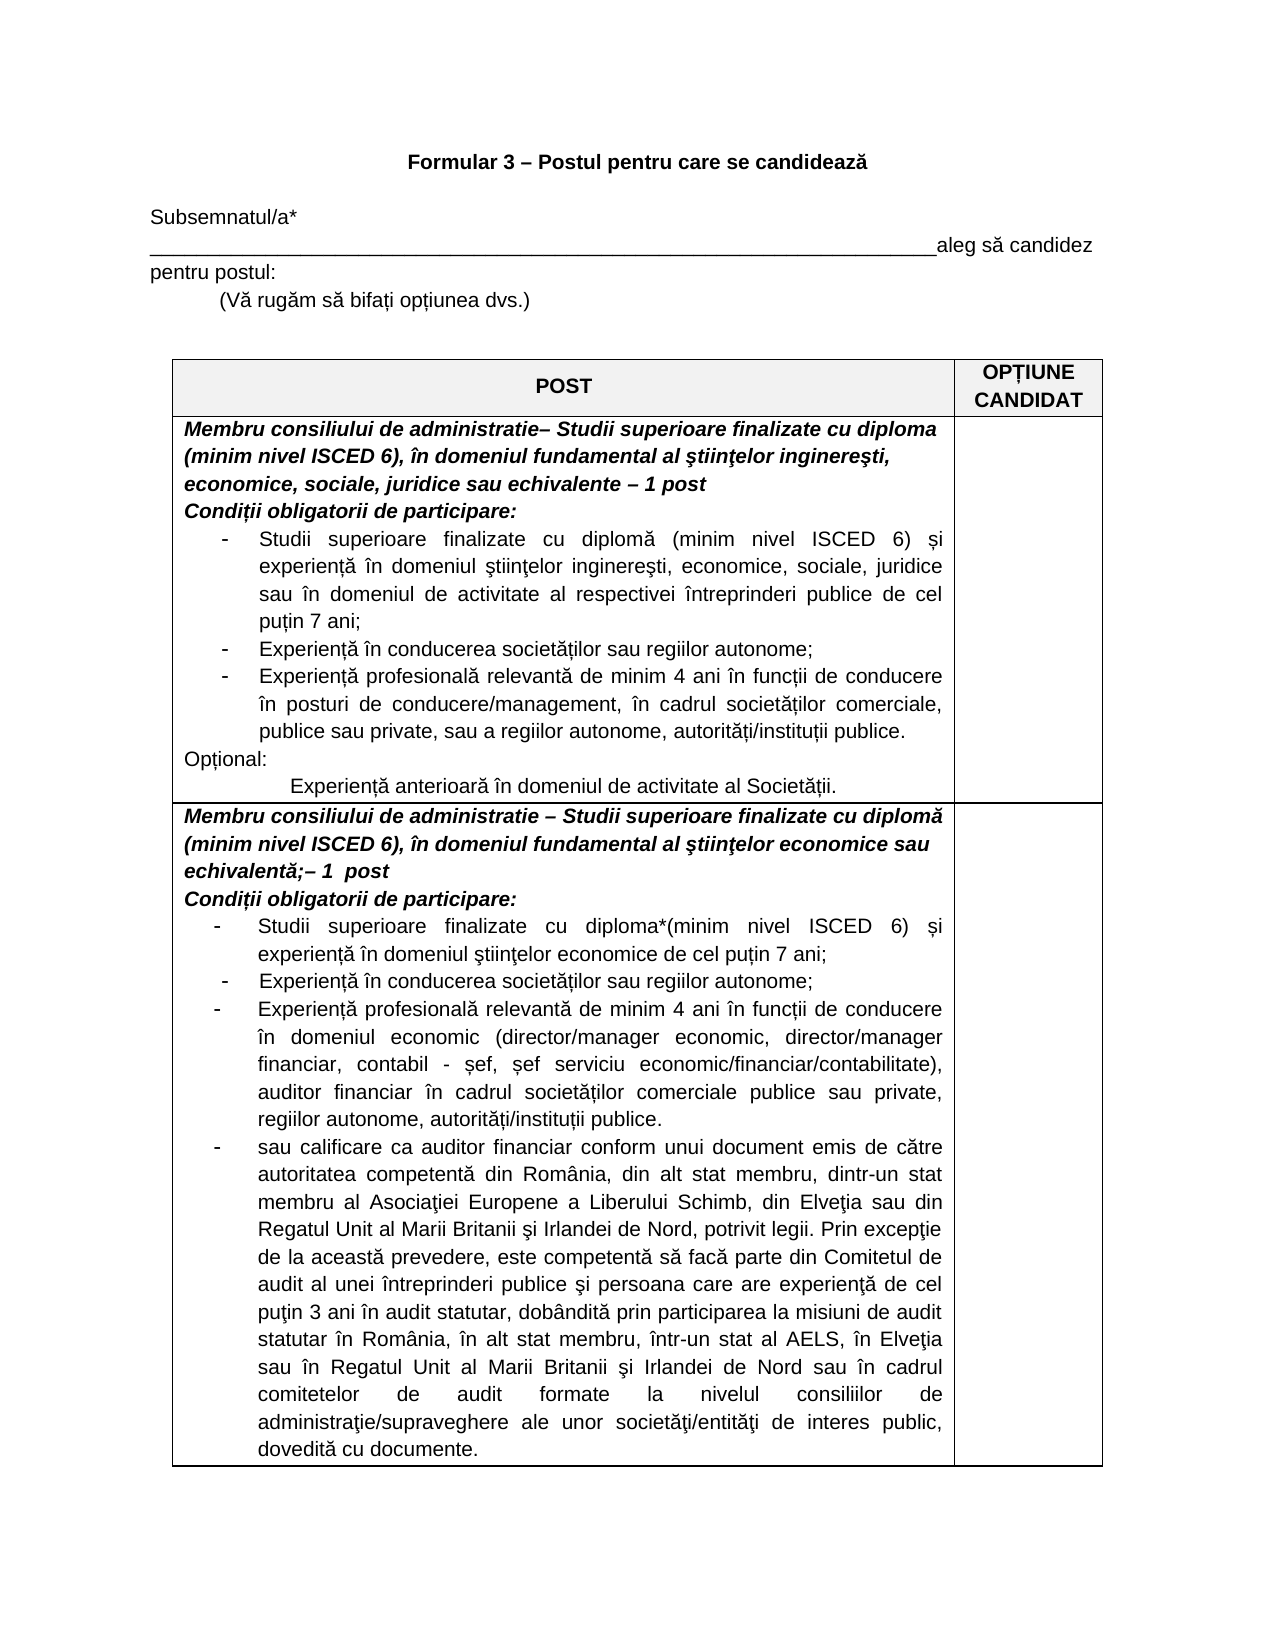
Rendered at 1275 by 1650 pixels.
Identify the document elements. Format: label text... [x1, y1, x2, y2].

list Subsemnatul/a* ____________________________________________________________________aleg să candidez pentru postul: [150, 205, 1125, 284]
table_cell [955, 417, 1102, 802]
table_cell Membru consiliului de administratie– Studii superioare finalizate cu diploma (minim nivel ISCED 6), în domeniul fundamental al ştiinţelor inginereşti, economice, sociale, juridice sau echivalente – 1 post Condiții obligatorii de participare: Studii superioare finalizate cu diplomă (minim nivel ISCED 6) și experiență în domeniul ştiinţelor inginereşti, economice, sociale, juridice sau în domeniul de activitate al respectivei întreprinderi publice de cel puțin 7 ani; Experiență în conducerea societăților sau regiilor autonome; Experiență profesională relevantă de minim 4 ani în funcții de conducere în posturi de conducere/management, în cadrul societăților comerciale, publice sau private, sau a regiilor autonome, autorități/instituții publice. Opțional: Experiență anterioară în domeniul de activitate al Societății. [173, 417, 954, 802]
table_header OPȚIUNE CANDIDAT [955, 360, 1102, 416]
subtitle Formular 3 – Postul pentru care se candidează [150, 150, 1125, 174]
table_header POST [173, 360, 954, 416]
table_cell [955, 804, 1102, 1465]
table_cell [173, 804, 954, 1465]
list (Vă rugăm să bifați opțiunea dvs.) [150, 287, 1125, 311]
